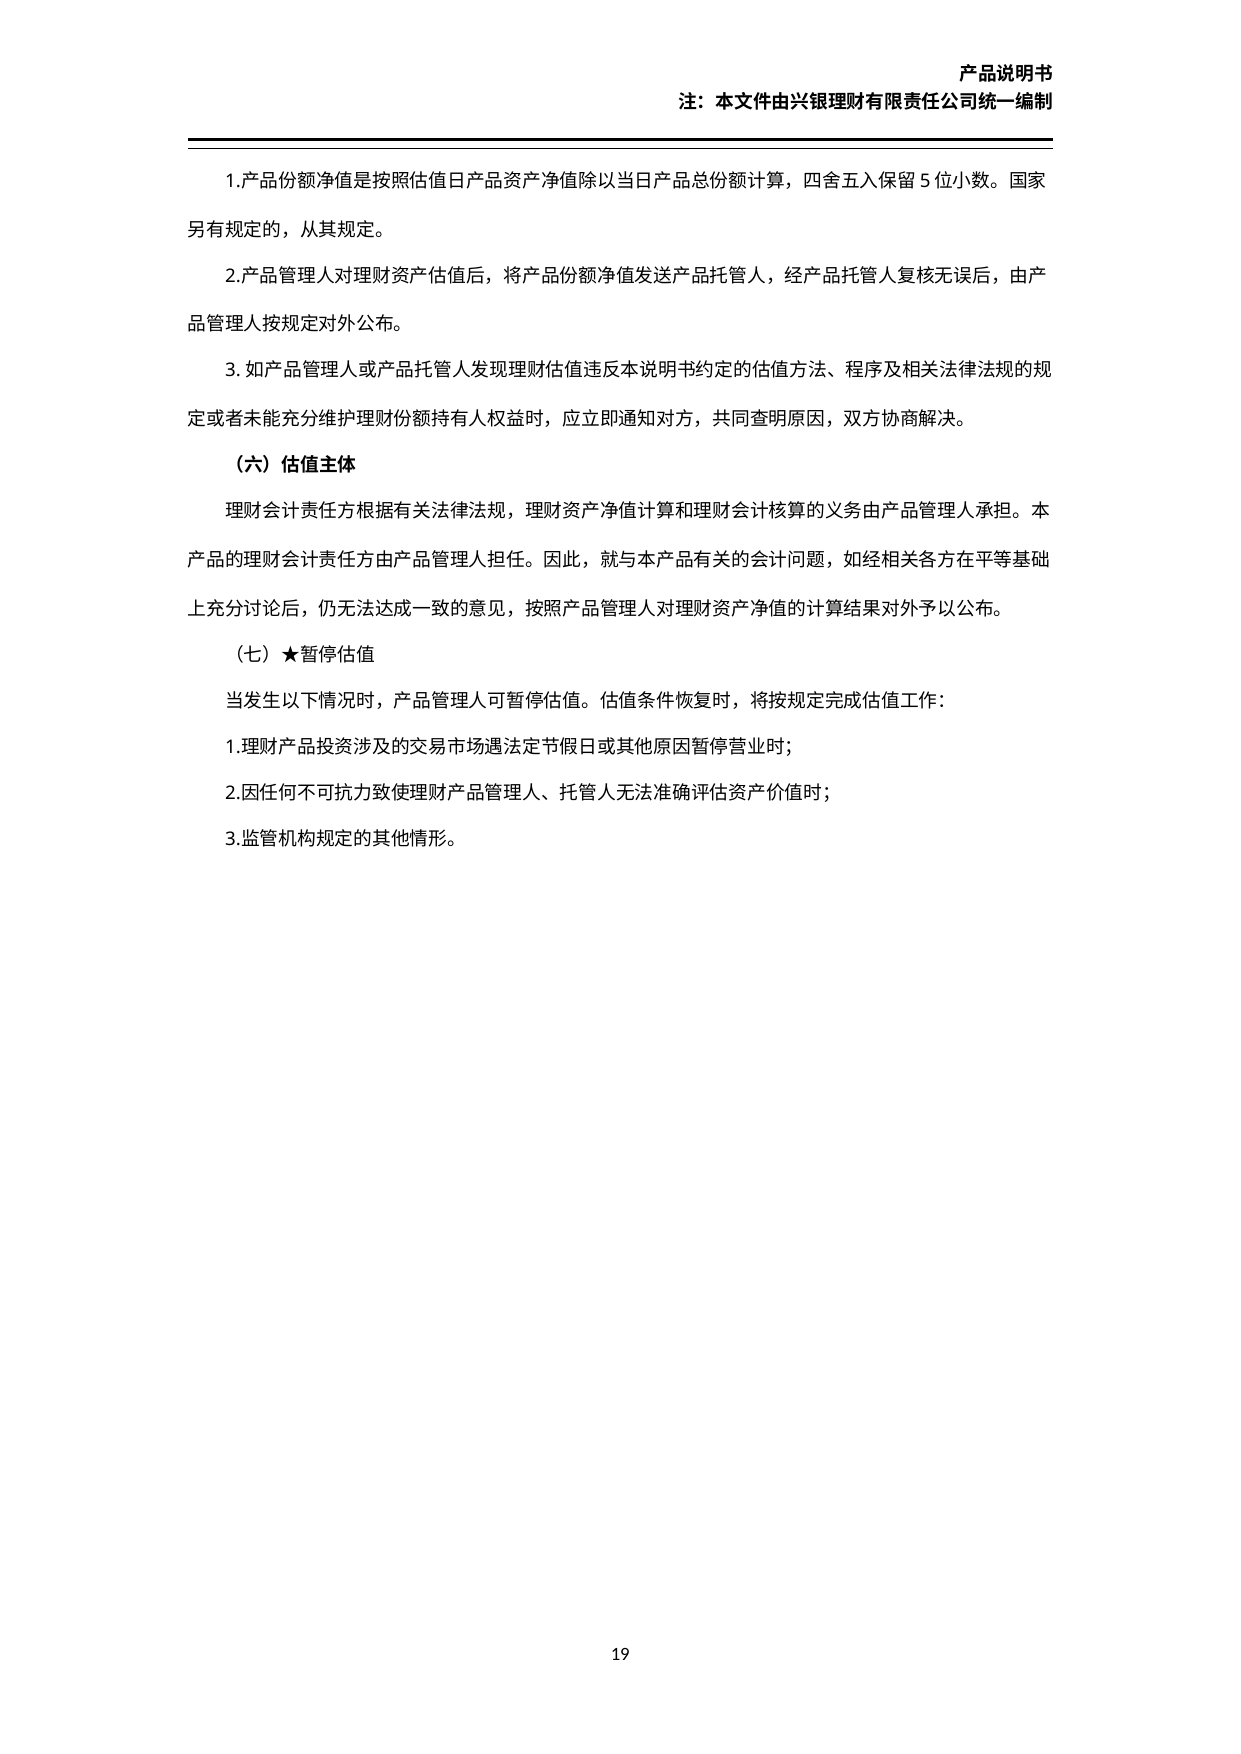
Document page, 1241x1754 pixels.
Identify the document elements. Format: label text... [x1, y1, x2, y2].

text 当发生以下情况时，产品管理人可暂停估值。估值条件恢复时，将按规定完成估值工作： [187, 683, 1053, 715]
text （七）★暂停估值 [187, 637, 1053, 669]
text 3.监管机构规定的其他情形。 [187, 821, 1053, 853]
text 2.产品管理人对理财资产估值后，将产品份额净值发送产品托管人，经产品托管人复核无误后，由产品管理人按规定对外公布。 [187, 258, 1053, 339]
text 理财会计责任方根据有关法律法规，理财资产净值计算和理财会计核算的义务由产品管理人承担。本产品的理财会计责任方由产品管理人担任。因此，就与本产品有关的会计问题，如经相关各方在平等基础上充分讨论后，仍无法达成一致的意见，按照产品管理人对理财资产净值的计算结果对外予以公布。 [187, 493, 1053, 623]
text 1.产品份额净值是按照估值日产品资产净值除以当日产品总份额计算，四舍五入保留5位小数。国家另有规定的，从其规定。 [187, 163, 1053, 244]
text 2.因任何不可抗力致使理财产品管理人、托管人无法准确评估资产价值时； [187, 775, 1053, 807]
text 1.理财产品投资涉及的交易市场遇法定节假日或其他原因暂停营业时； [187, 729, 1053, 761]
text 3. 如产品管理人或产品托管人发现理财估值违反本说明书约定的估值方法、程序及相关法律法规的规定或者未能充分维护理财份额持有人权益时，应立即通知对方，共同查明原因，双方协商解决。 [187, 352, 1053, 434]
text （六）估值主体 [187, 447, 1053, 480]
